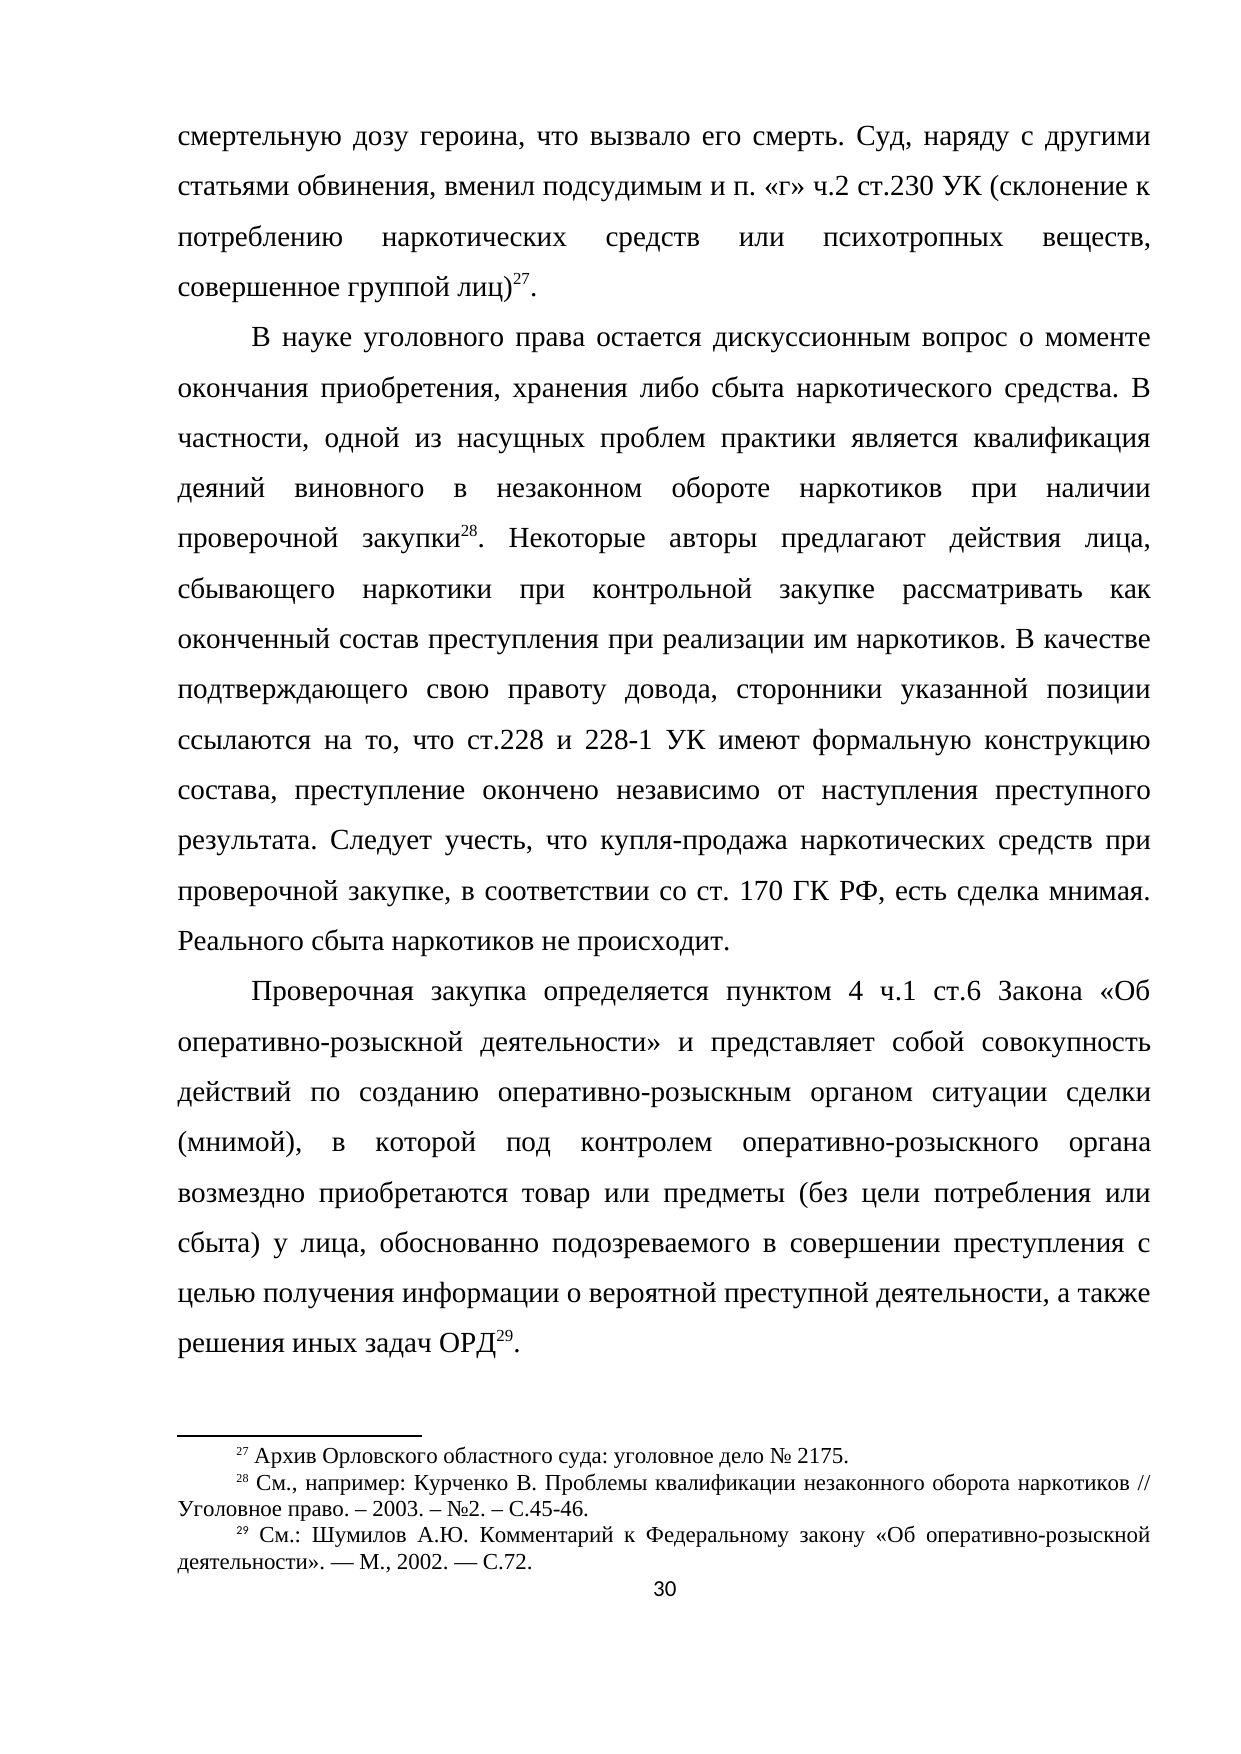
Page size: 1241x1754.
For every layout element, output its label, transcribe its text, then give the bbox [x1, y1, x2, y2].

text В науке уголовного права остается дискуссионным вопрос о моменте окончания приобретения, хранения либо сбыта наркотического средства. В частности, одной из насущных проблем практики является квалификация деяний виновного в незаконном обороте наркотиков при наличии проверочной закупки. Некоторые авторы предлагают действия лица, сбывающего наркотики при контрольной закупке рассматривать как оконченный состав преступления при реализации им наркотиков. В качестве подтверждающего свою правоту довода, сторонники указанной позиции ссылаются на то, что ст.228 и 228-1 УК имеют формальную конструкцию состава, преступление окончено независимо от наступления преступного результата. Следует учесть, что купля-продажа наркотических средств при проверочной закупке, в соответствии со ст. 170 ГК РФ, есть сделка мнимая. Реального сбыта наркотиков не происходит. [177, 319, 1152, 957]
list Проверочная закупка определяется пунктом 4 ч.1 ст.6 Закона «Об оперативно-розыскной деятельности» и представляет собой совокупность действий по созданию оперативно-розыскным органом ситуации сделки (мнимой), в которой под контролем оперативно-розыскного органа возмездно приобретаются товар или предметы (без цели потребления или сбыта) у лица, обоснованно подозреваемого в совершении преступления с целью получения информации о вероятной преступной деятельности, а также решения иных задач ОРД. [177, 973, 1152, 1359]
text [177, 118, 1152, 303]
